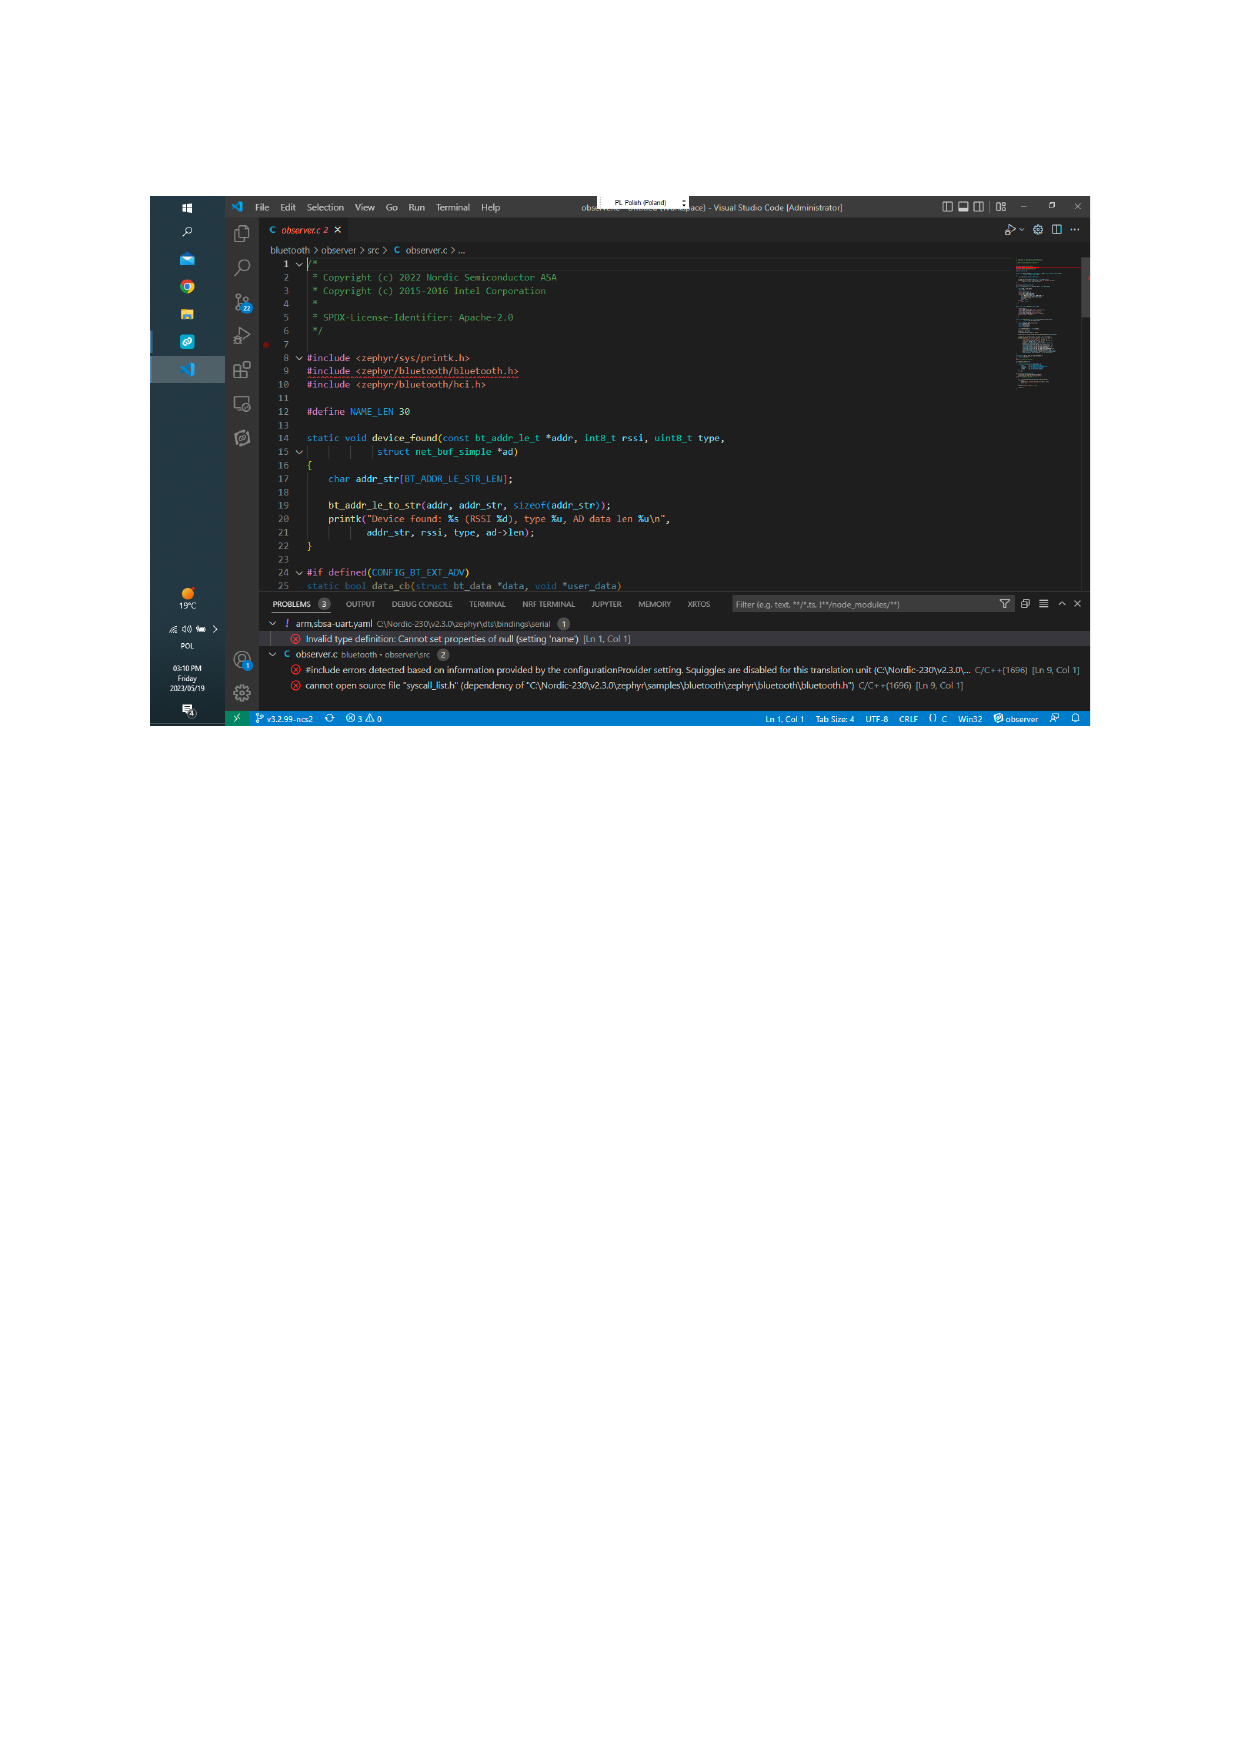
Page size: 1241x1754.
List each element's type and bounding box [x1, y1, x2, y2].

picture [150, 196, 1091, 726]
